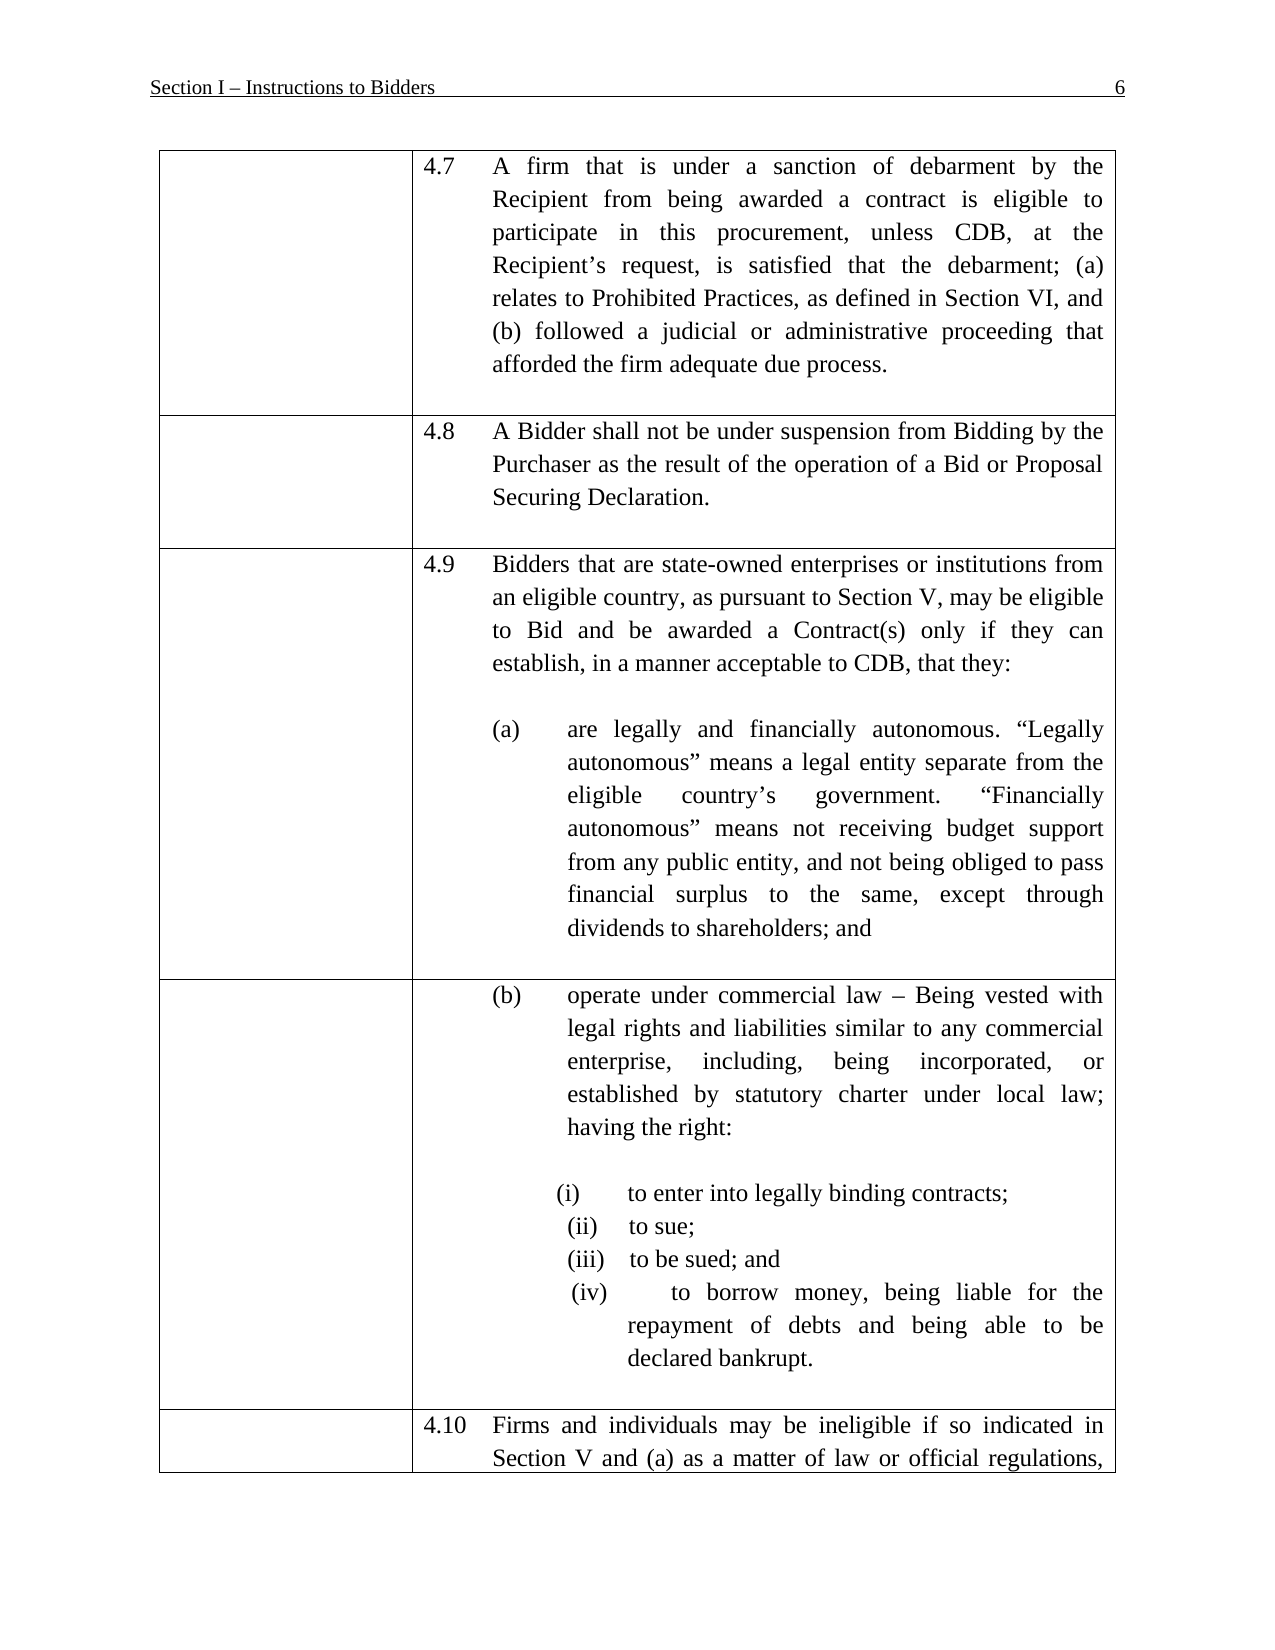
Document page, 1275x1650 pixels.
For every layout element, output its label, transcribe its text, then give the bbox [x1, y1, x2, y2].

table_cell A firm that is under a sanction of debarment by the Recipient from being awarded a contract is eligible to participate in this procurement, unless CDB, at the Recipient’s request, is satisfied that the debarment; (a) relates to Prohibited Practices, as defined in Section VI, and (b) followed a judicial or administrative proceeding that afforded the firm adequate due process. [413, 151, 1115, 415]
table_cell operate under commercial law – Being vested with legal rights and liabilities similar to any commercial enterprise, including, being incorporated, or established by statutory charter under local law; having the right: to enter into legally binding contracts; (ii) to sue; (iii) to be sued; and (iv) to borrow money, being liable for the repayment of debts and being able to be declared bankrupt. [413, 980, 1115, 1409]
table_cell [160, 151, 412, 415]
table_cell [160, 416, 412, 548]
table_cell [160, 1410, 412, 1472]
table_cell [160, 980, 412, 1409]
table_cell A Bidder shall not be under suspension from Bidding by the Purchaser as the result of the operation of a Bid or Proposal Securing Declaration. [413, 416, 1115, 548]
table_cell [413, 1410, 1115, 1472]
table_cell Bidders that are state-owned enterprises or institutions from an eligible country, as pursuant to Section V, may be eligible to Bid and be awarded a Contract(s) only if they can establish, in a manner acceptable to CDB, that they: are legally and financially autonomous. “Legally autonomous” means a legal entity separate from the eligible country’s government. “Financially autonomous” means not receiving budget support from any public entity, and not being obliged to pass financial surplus to the same, except through dividends to shareholders; and [413, 549, 1115, 979]
table_cell [160, 549, 412, 979]
